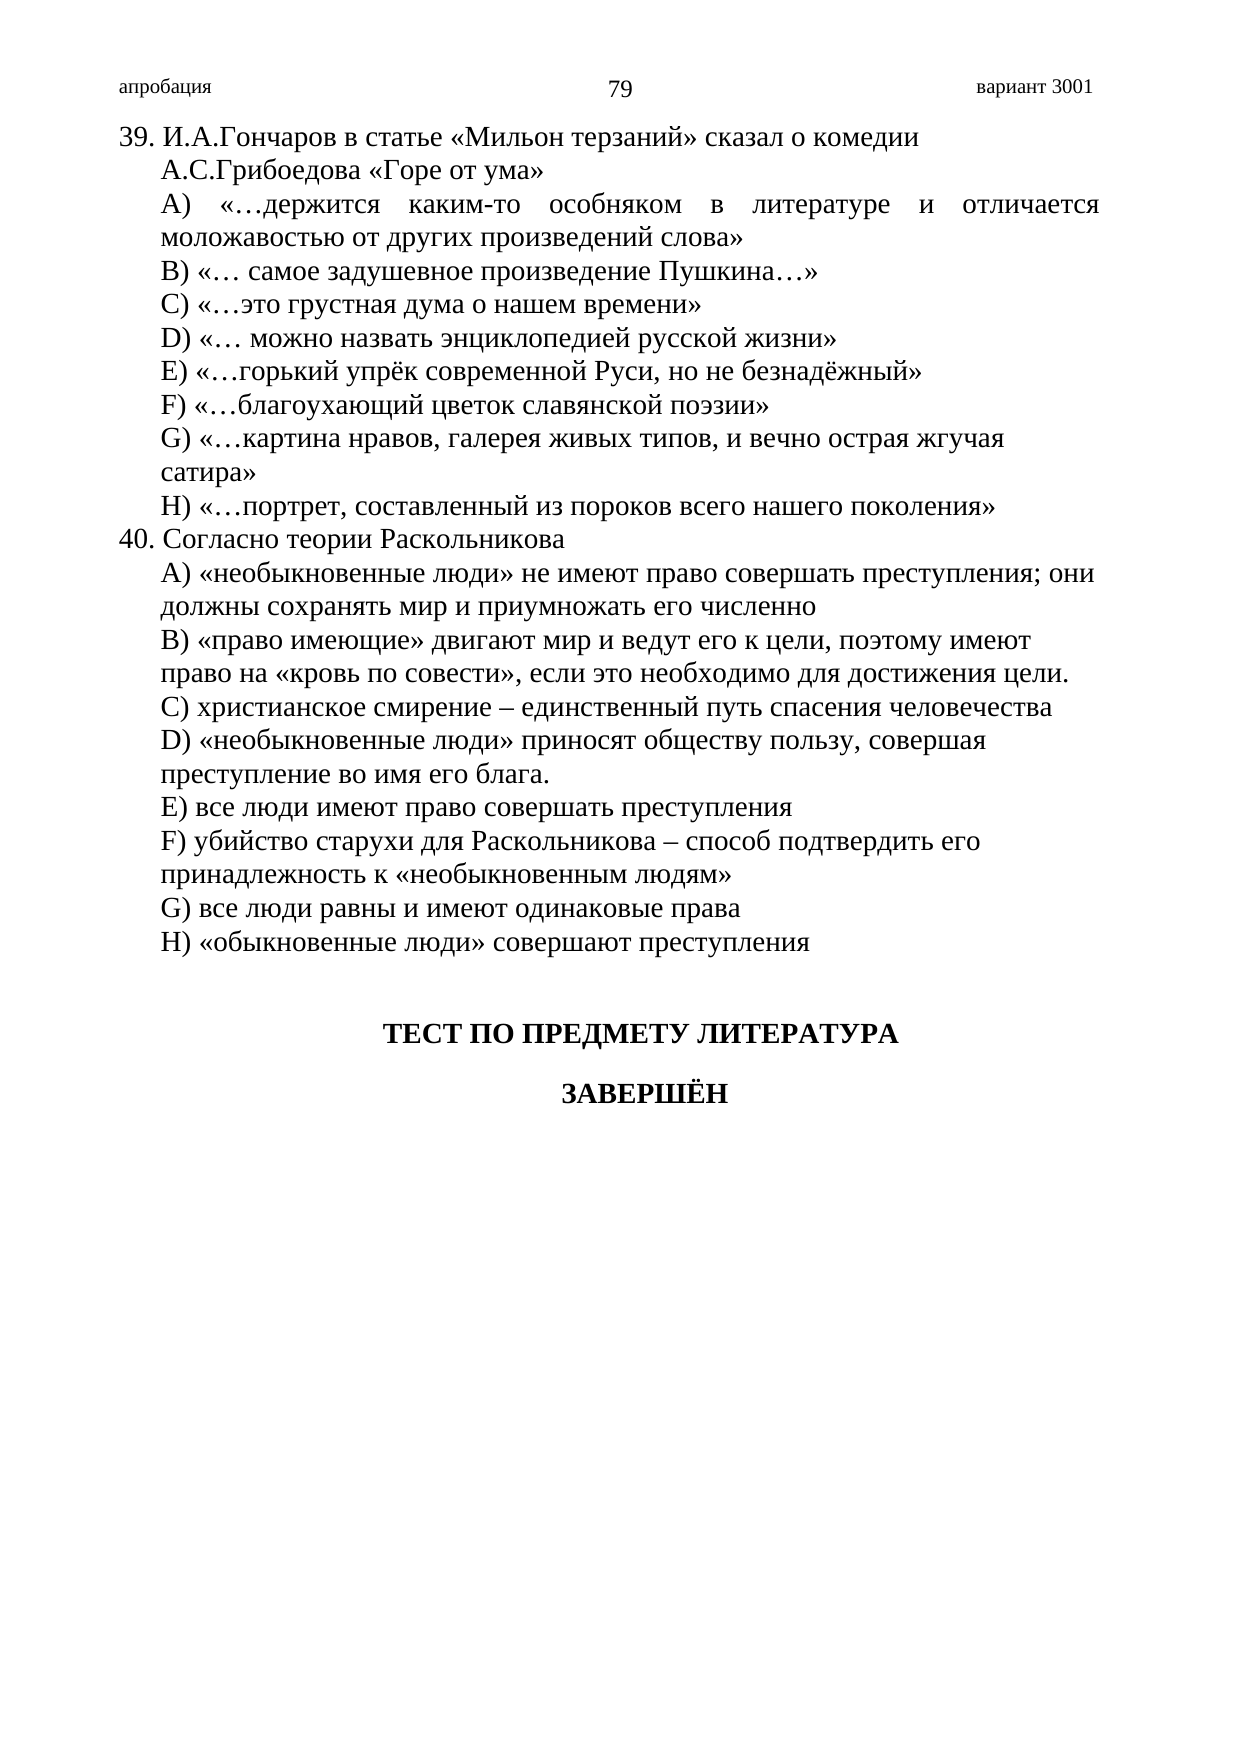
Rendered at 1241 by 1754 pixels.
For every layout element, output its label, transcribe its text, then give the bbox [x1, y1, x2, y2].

text ТЕСТ ПО ПРЕДМЕТУ ЛИТЕРАТУРА [160, 1017, 1121, 1050]
table_cell 39. И.А.Гончаров в статье «Мильон терзаний» сказал о комедии А.С.Грибоедова «Горе от ума» A) «…держится каким-то особняком в литературе и отличается моложавостью от других произведений слова» B) «… самое задушевное произведение Пушкина…» C) «…это грустная дума о нашем времени» D) «… можно назвать энциклопедией русской жизни» E) «…горький упрёк современной Руси, но не безнадёжный» F) «…благоухающий цветок славянской поэзии» G) «…картина нравов, галерея живых типов, и вечно острая жгучая сатира» H) «…портрет, составленный из пороков всего нашего поколения» [108, 119, 1112, 521]
table_cell 40. Согласно теории Раскольникова A) «необыкновенные люди» не имеют право совершать преступления; они должны сохранять мир и приумножать его численно B) «право имеющие» двигают мир и ведут его к цели, поэтому имеют право на «кровь по совести», если это необходимо для достижения цели. C) христианское смирение – единственный путь спасения человечества D) «необыкновенные люди» приносят обществу пользу, совершая преступление во имя его блага. E) все люди имеют право совершать преступления F) убийство старухи для Раскольникова – способ подтвердить его принадлежность к «необыкновенным людям» G) все люди равны и имеют одинаковые права H) «обыкновенные люди» совершают преступления [108, 521, 1112, 957]
text ЗАВЕРШЁН [160, 1076, 1121, 1109]
